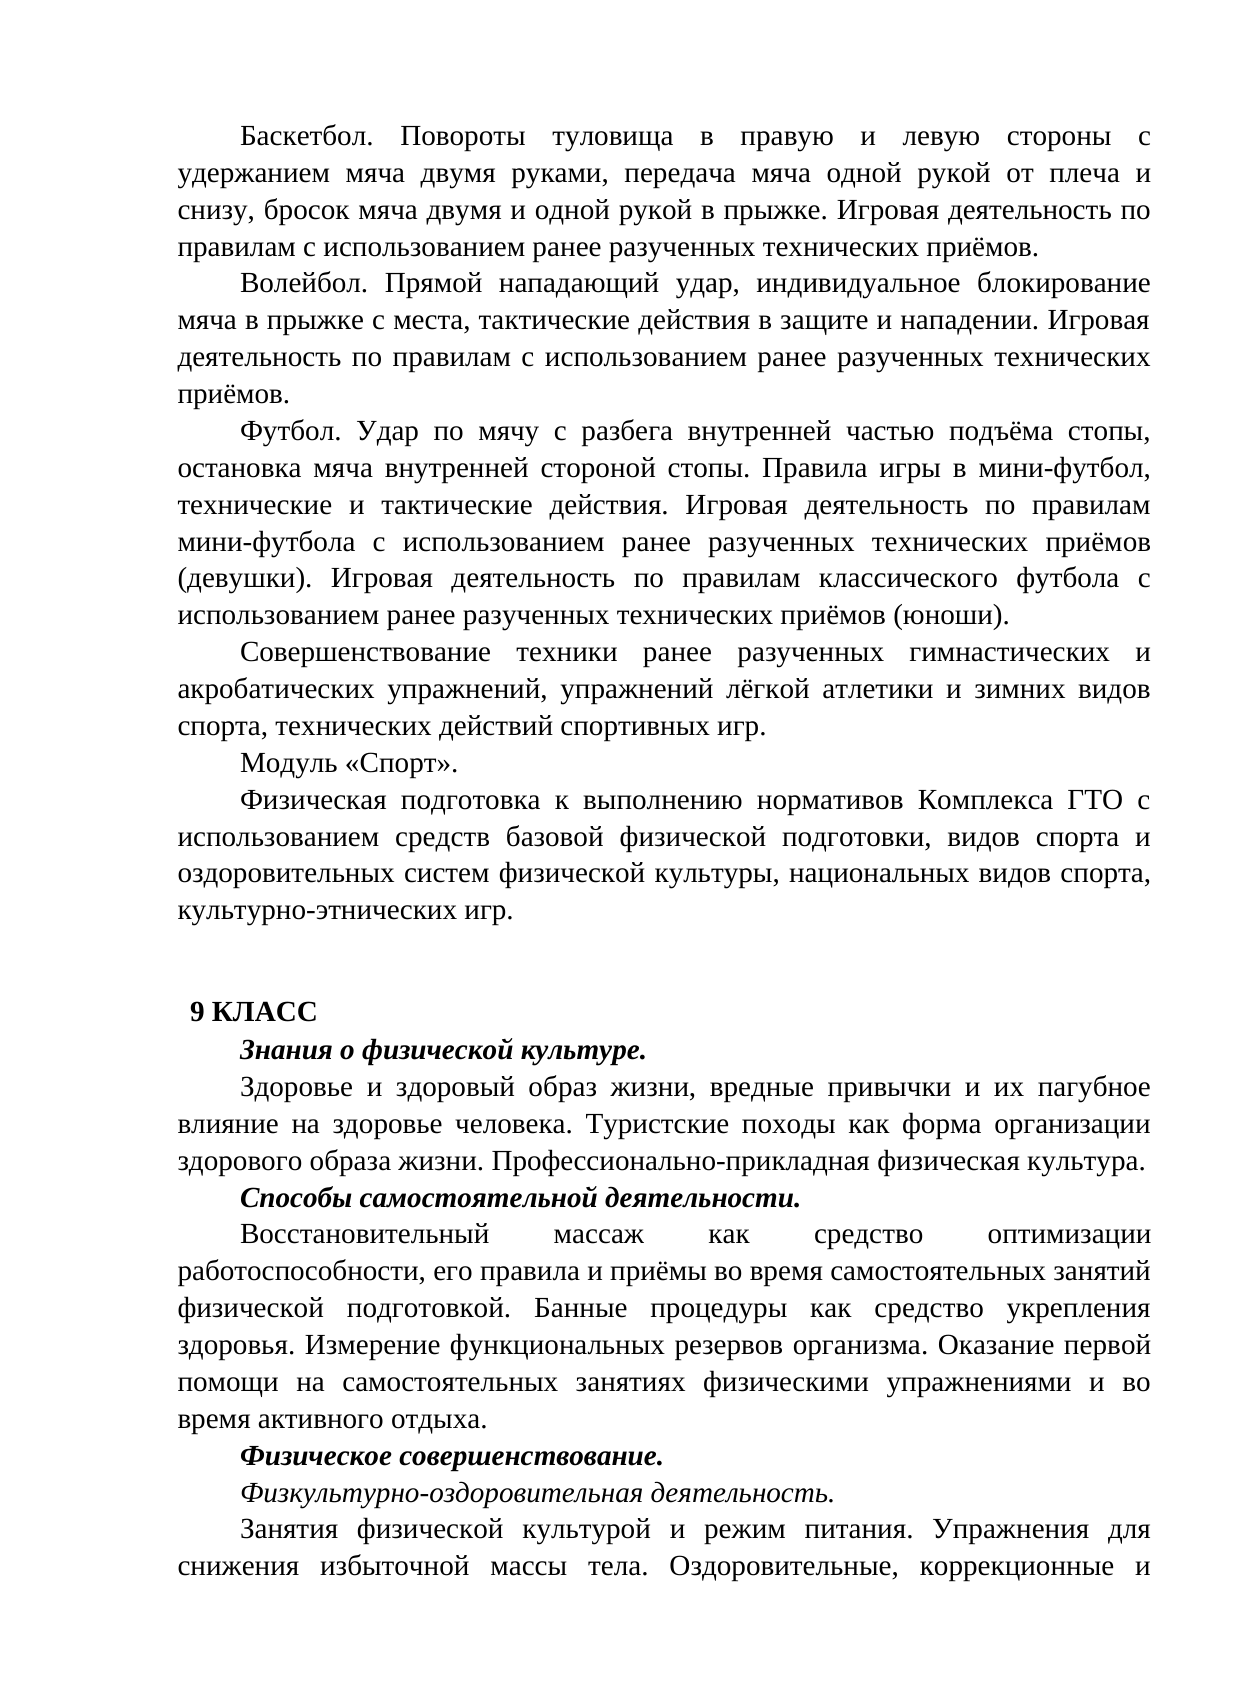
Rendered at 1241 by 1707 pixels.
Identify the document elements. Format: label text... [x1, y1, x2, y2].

text Способы самостоятельной деятельности. [177, 1180, 1152, 1213]
text Физическая подготовка к выполнению нормативов Комплекса ГТО с использованием средств базовой физической подготовки, видов спорта и оздоровительных систем физической культуры, национальных видов спорта, культурно-этнических игр. [177, 782, 1152, 926]
text Знания о физической культуре. [177, 1032, 1152, 1066]
text Здоровье и здоровый образ жизни, вредные привычки и их пагубное влияние на здоровье человека. Туристские походы как форма организации здорового образа жизни. Профессионально-прикладная физическая культура. [177, 1069, 1152, 1176]
text Волейбол. Прямой нападающий удар, индивидуальное блокирование мяча в прыжке с места, тактические действия в защите и нападении. Игровая деятельность по правилам с использованием ранее разученных технических приёмов. [177, 266, 1152, 410]
text Совершенствование техники ранее разученных гимнастических и акробатических упражнений, упражнений лёгкой атлетики и зимних видов спорта, технических действий спортивных игр. [177, 634, 1152, 742]
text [177, 1512, 1152, 1582]
text Восстановительный массаж как средство оптимизации работоспособности, его правила и приёмы во время самостоятельных занятий физической подготовкой. Банные процедуры как средство укрепления здоровья. Измерение функциональных резервов организма. Оказание первой помощи на самостоятельных занятиях физическими упражнениями и во время активного отдыха. [177, 1217, 1152, 1434]
text Баскетбол. Повороты туловища в правую и левую стороны с удержанием мяча двумя руками, передача мяча одной рукой от плеча и снизу, бросок мяча двумя и одной рукой в прыжке. Игровая деятельность по правилам с использованием ранее разученных технических приёмов. [177, 118, 1152, 262]
text 9 КЛАСС [190, 994, 1152, 1027]
text Модуль «Спорт». [177, 745, 1152, 778]
text Футбол. Удар по мячу с разбега внутренней частью подъёма стопы, остановка мяча внутренней стороной стопы. Правила игры в мини-футбол, технические и тактические действия. Игровая деятельность по правилам мини-футбола с использованием ранее разученных технических приёмов (девушки). Игровая деятельность по правилам классического футбола с использованием ранее разученных технических приёмов (юноши). [177, 413, 1152, 631]
text Физическое совершенствование. [177, 1438, 1152, 1471]
text Физкультурно-оздоровительная деятельность. [177, 1475, 1152, 1508]
